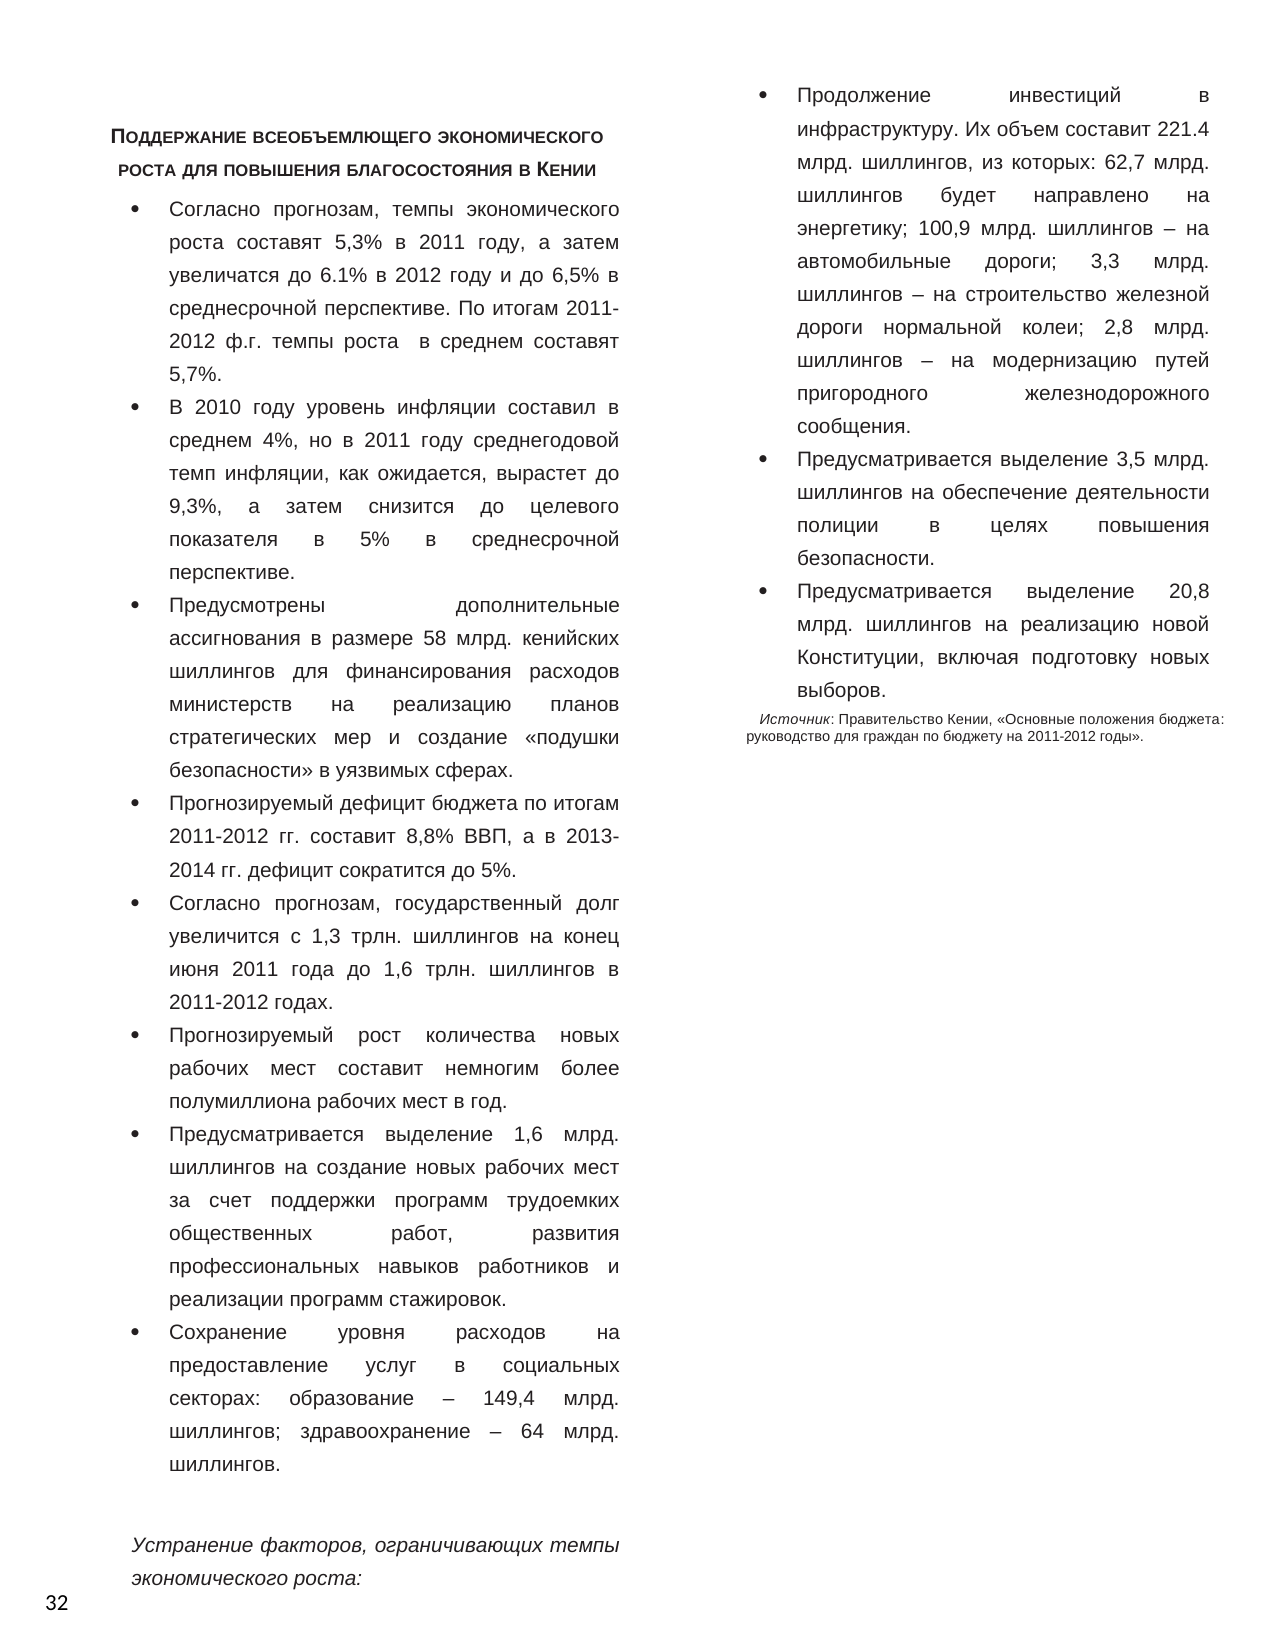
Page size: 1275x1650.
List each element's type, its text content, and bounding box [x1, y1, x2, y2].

list Сохранение уровня расходов на предоставление услуг в социальных секторах: образование – 149,4 млрд. шиллингов; здравоохранение – 64 млрд. шиллингов. [131, 1320, 620, 1476]
text Источник: Правительство Кении, «Основные положения бюджета: [759, 711, 1275, 728]
list Прогнозируемый рост количества новых рабочих мест составит немногим более полумиллиона рабочих мест в год. [131, 1023, 620, 1113]
list Предусматривается выделение 20,8 млрд. шиллингов на реализацию новой Конституции, включая подготовку новых выборов. [759, 579, 1210, 702]
text Устранение факторов, ограничивающих темпы экономического роста: [131, 1532, 620, 1589]
list Предусматривается выделение 3,5 млрд. шиллингов на обеспечение деятельности полиции в целях повышения безопасности. [759, 447, 1210, 570]
text Поддержание всеобъемлющего экономического роста для повышения благосостояния в Кении [94, 123, 620, 180]
list В 2010 году уровень инфляции составил в среднем 4%, но в 2011 году среднегодовой темп инфляции, как ожидается, вырастет до 9,3%, а затем снизится до целевого показателя в 5% в среднесрочной перспективе. [131, 395, 620, 584]
list Продолжение инвестиций в инфраструктуру. Их объем составит 221.4 млрд. шиллингов, из которых: 62,7 млрд. шиллингов будет направлено на энергетику; 100,9 млрд. шиллингов – на автомобильные дороги; 3,3 млрд. шиллингов – на строительство железной дороги нормальной колеи; 2,8 млрд. шиллингов – на модернизацию путей пригородного железнодорожного сообщения. [759, 83, 1210, 438]
list Согласно прогнозам, государственный долг увеличится с 1,3 трлн. шиллингов на конец июня 2011 года до 1,6 трлн. шиллингов в 2011-2012 годах. [131, 890, 620, 1013]
list Прогнозируемый дефицит бюджета по итогам 2011-2012 гг. составит 8,8% ВВП, а в 2013-2014 гг. дефицит сократится до 5%. [131, 791, 620, 881]
list Предусмотрены дополнительные ассигнования в размере 58 млрд. кенийских шиллингов для финансирования расходов министерств на реализацию планов стратегических мер и создание «подушки безопасности» в уязвимых сферах. [131, 593, 620, 782]
list Согласно прогнозам, темпы экономического роста составят 5,3% в 2011 году, а затем увеличатся до 6.1% в 2012 году и до 6,5% в среднесрочной перспективе. По итогам 2011-2012 ф.г. темпы роста в среднем составят 5,7%. [131, 197, 620, 386]
text руководство для граждан по бюджету на 2011-2012 годы». [661, 728, 1275, 744]
list Предусматривается выделение 1,6 млрд. шиллингов на создание новых рабочих мест за счет поддержки программ трудоемких общественных работ, развития профессиональных навыков работников и реализации программ стажировок. [131, 1122, 620, 1311]
